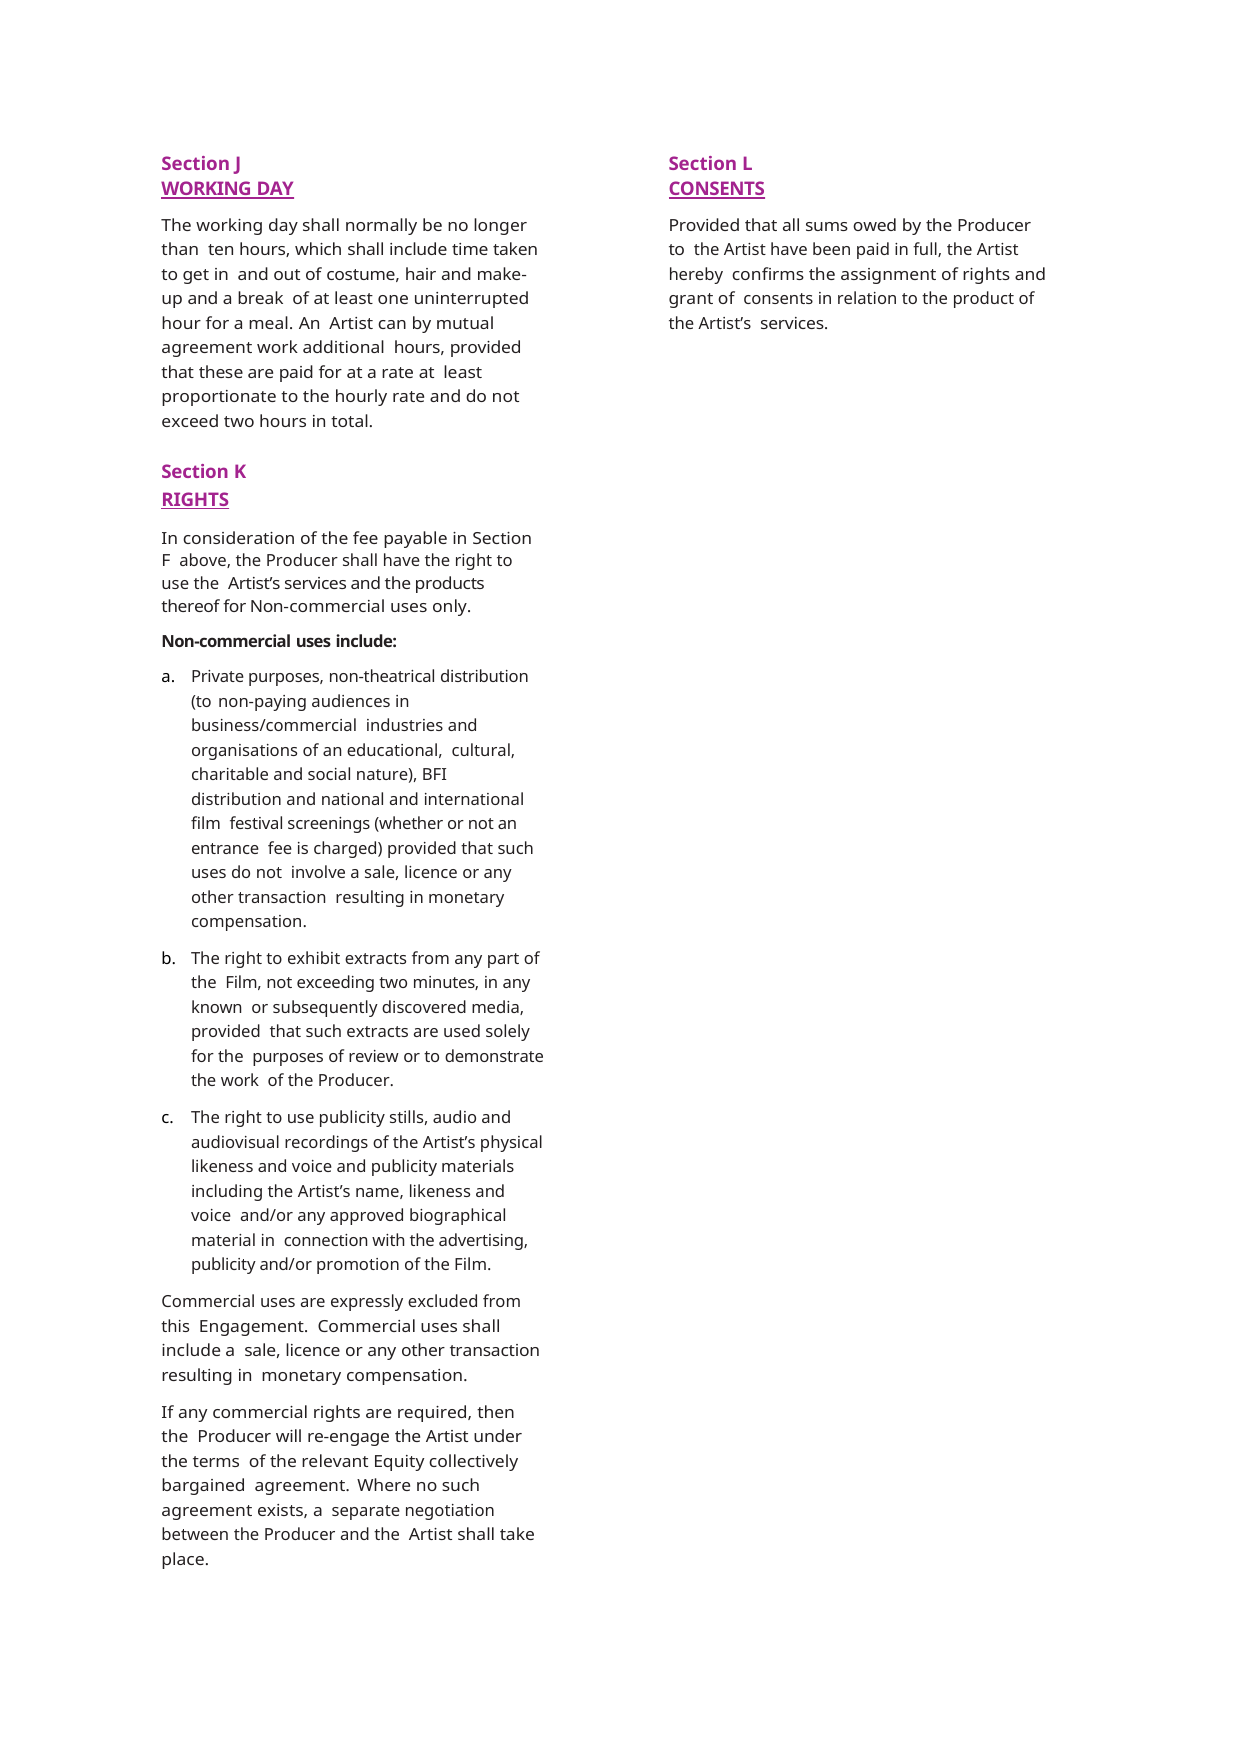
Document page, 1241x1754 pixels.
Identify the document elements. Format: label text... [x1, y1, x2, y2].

text Section J [161, 150, 544, 176]
text Non-commercial uses include: [161, 630, 544, 652]
list The right to exhibit extracts from any part of the Film, not exceeding two minutes, in any known or subsequently discovered media, provided that such extracts are used solely for the purposes of review or to demonstrate the work of the Producer. [161, 947, 544, 1092]
list The right to use publicity stills, audio and audiovisual recordings of the Artist’s physical likeness and voice and publicity materials including the Artist’s name, likeness and voice and/or any approved biographical material in connection with the advertising, publicity and/or promotion of the Film. [161, 1106, 544, 1276]
text Section K [161, 459, 544, 484]
text In consideration of the fee payable in Section F above, the Producer shall have the right to use the Artist’s services and the products thereof for Non-commercial uses only. [161, 526, 544, 617]
text Provided that all sums owed by the Producer to the Artist have been paid in full, the Artist hereby confirms the assignment of rights and grant of consents in relation to the product of the Artist’s services. [668, 213, 1051, 334]
text Commercial uses are expressly excluded from this Engagement. Commercial uses shall include a sale, licence or any other transaction resulting in monetary compensation. [161, 1290, 544, 1386]
text CONSENTS [668, 176, 1051, 201]
text If any commercial rights are required, then the Producer will re-engage the Artist under the terms of the relevant Equity collectively bargained agreement. Where no such agreement exists, a separate negotiation between the Producer and the Artist shall take place. [161, 1400, 544, 1570]
text WORKING DAY [161, 176, 544, 201]
text Section L [668, 150, 1051, 176]
text RIGHTS [161, 486, 544, 512]
text The working day shall normally be no longer than ten hours, which shall include time taken to get in and out of costume, hair and make-up and a break of at least one uninterrupted hour for a meal. An Artist can by mutual agreement work additional hours, provided that these are paid for at a rate at least proportionate to the hourly rate and do not exceed two hours in total. [161, 213, 544, 432]
list Private purposes, non-theatrical distribution (to non-paying audiences in business/commercial industries and organisations of an educational, cultural, charitable and social nature), BFI distribution and national and international film festival screenings (whether or not an entrance fee is charged) provided that such uses do not involve a sale, licence or any other transaction resulting in monetary compensation. [161, 665, 544, 932]
